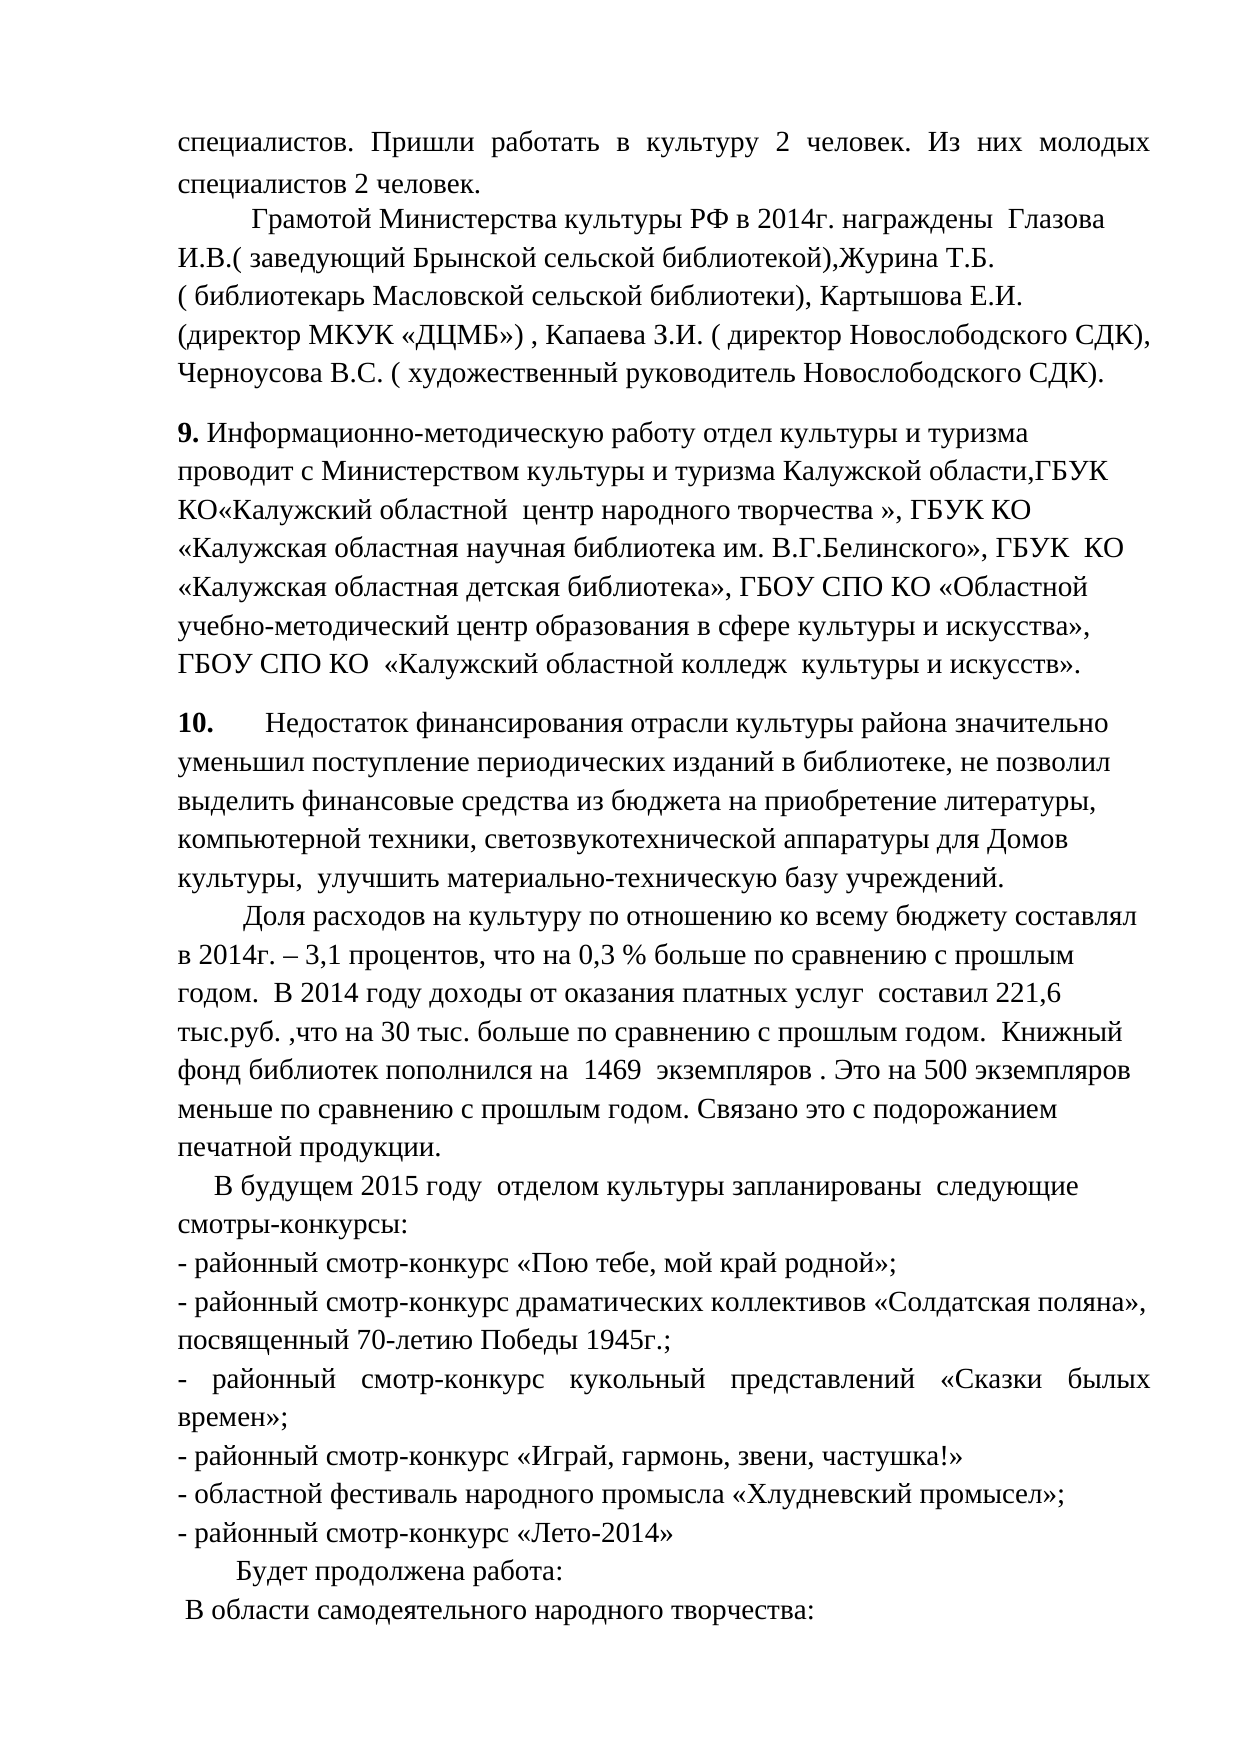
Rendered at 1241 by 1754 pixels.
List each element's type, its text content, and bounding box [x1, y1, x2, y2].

text - областной фестиваль народного промысла «Хлудневский промысел»; [177, 1476, 1152, 1510]
text 9. Информационно-методическую работу отдел культуры и туризма проводит с Министерством культуры и туризма Калужской области,ГБУК КО«Калужский областной центр народного творчества », ГБУК КО «Калужская областная научная библиотека им. В.Г.Белинского», ГБУК КО «Калужская областная детская библиотека», ГБОУ СПО КО «Областной учебно-методический центр образования в сфере культуры и искусства», ГБОУ СПО КО «Калужский областной колледж культуры и искусств». [177, 415, 1152, 680]
text Будет продолжена работа: [177, 1553, 1152, 1587]
text В области самодеятельного народного творчества: [177, 1592, 1152, 1626]
text 10. Недостаток финансирования отрасли культуры района значительно уменьшил поступление периодических изданий в библиотеке, не позволил выделить финансовые средства из бюджета на приобретение литературы, компьютерной техники, светозвукотехнической аппаратуры для Домов культуры, улучшить материально-техническую базу учреждений. [177, 706, 1152, 893]
text Грамотой Министерства культуры РФ в 2014г. награждены Глазова И.В.( заведующий Брынской сельской библиотекой),Журина Т.Б.( библиотекарь Масловской сельской библиотеки), Картышова Е.И. (директор МКУК «ДЦМБ») , Капаева З.И. ( директор Новослободского СДК), Черноусова В.С. ( художественный руководитель Новослободского СДК). [177, 201, 1152, 389]
text - районный смотр-конкурс «Лето-2014» [177, 1515, 1152, 1548]
text - районный смотр-конкурс драматических коллективов «Солдатская поляна», посвященный 70-летию Победы 1945г.; [177, 1284, 1152, 1356]
text - районный смотр-конкурс «Пою тебе, мой край родной»; [177, 1245, 1152, 1279]
text Доля расходов на культуру по отношению ко всему бюджету составлял в 2014г. – 3,1 процентов, что на 0,3 % больше по сравнению с прошлым годом. В 2014 году доходы от оказания платных услуг составил 221,6 тыс.руб. ,что на 30 тыс. больше по сравнению с прошлым годом. Книжный фонд библиотек пополнился на 1469 экземпляров . Это на 500 экземпляров меньше по сравнению с прошлым годом. Связано это с подорожанием печатной продукции. [177, 898, 1152, 1163]
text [177, 118, 1152, 201]
text - районный смотр-конкурс «Играй, гармонь, звени, частушка!» [177, 1438, 1152, 1471]
text В будущем 2015 году отделом культуры запланированы следующие смотры-конкурсы: [177, 1168, 1152, 1240]
text - районный смотр-конкурс кукольный представлений «Сказки былых времен»; [177, 1361, 1152, 1433]
